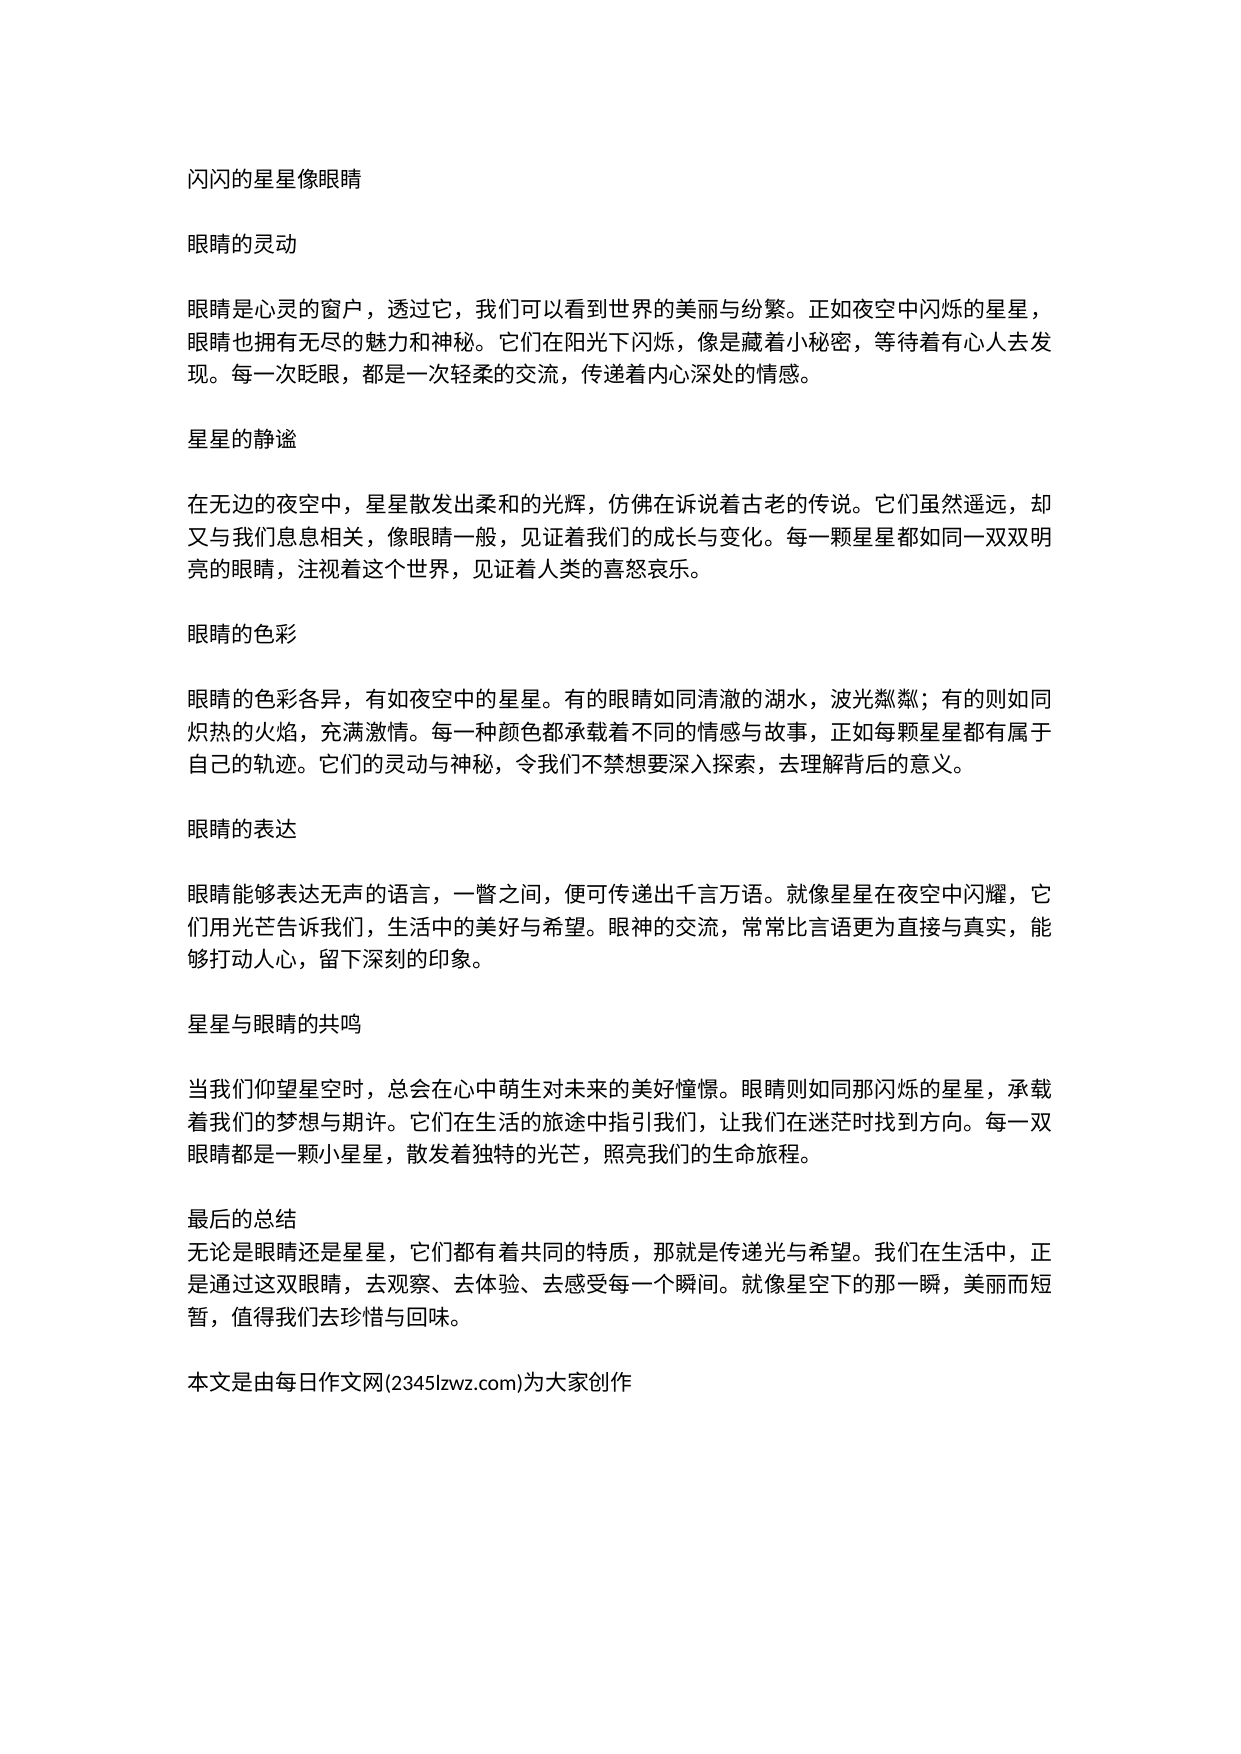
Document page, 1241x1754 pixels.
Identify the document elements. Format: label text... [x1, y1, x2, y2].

text 无论是眼睛还是星星，它们都有着共同的特质，那就是传递光与希望。我们在生活中，正是通过这双眼睛，去观察、去体验、去感受每一个瞬间。就像星空下的那一瞬，美丽而短暂，值得我们去珍惜与回味。 [187, 1234, 1053, 1332]
text 最后的总结 [187, 1202, 1053, 1234]
text 本文是由每日作文网(2345lzwz.com)为大家创作 [187, 1364, 1053, 1397]
text 在无边的夜空中，星星散发出柔和的光辉，仿佛在诉说着古老的传说。它们虽然遥远，却又与我们息息相关，像眼睛一般，见证着我们的成长与变化。每一颗星星都如同一双双明亮的眼睛，注视着这个世界，见证着人类的喜怒哀乐。 [187, 487, 1053, 584]
text 闪闪的星星像眼睛 [187, 162, 1053, 194]
text 星星的静谧 [187, 422, 1053, 454]
text 眼睛的表达 [187, 812, 1053, 844]
text 当我们仰望星空时，总会在心中萌生对未来的美好憧憬。眼睛则如同那闪烁的星星，承载着我们的梦想与期许。它们在生活的旅途中指引我们，让我们在迷茫时找到方向。每一双眼睛都是一颗小星星，散发着独特的光芒，照亮我们的生命旅程。 [187, 1072, 1053, 1169]
text 眼睛的灵动 [187, 227, 1053, 259]
text 眼睛的色彩 [187, 617, 1053, 649]
text 眼睛的色彩各异，有如夜空中的星星。有的眼睛如同清澈的湖水，波光粼粼；有的则如同炽热的火焰，充满激情。每一种颜色都承载着不同的情感与故事，正如每颗星星都有属于自己的轨迹。它们的灵动与神秘，令我们不禁想要深入探索，去理解背后的意义。 [187, 682, 1053, 779]
text 眼睛能够表达无声的语言，一瞥之间，便可传递出千言万语。就像星星在夜空中闪耀，它们用光芒告诉我们，生活中的美好与希望。眼神的交流，常常比言语更为直接与真实，能够打动人心，留下深刻的印象。 [187, 877, 1053, 974]
text 眼睛是心灵的窗户，透过它，我们可以看到世界的美丽与纷繁。正如夜空中闪烁的星星，眼睛也拥有无尽的魅力和神秘。它们在阳光下闪烁，像是藏着小秘密，等待着有心人去发现。每一次眨眼，都是一次轻柔的交流，传递着内心深处的情感。 [187, 292, 1053, 389]
text 星星与眼睛的共鸣 [187, 1007, 1053, 1039]
